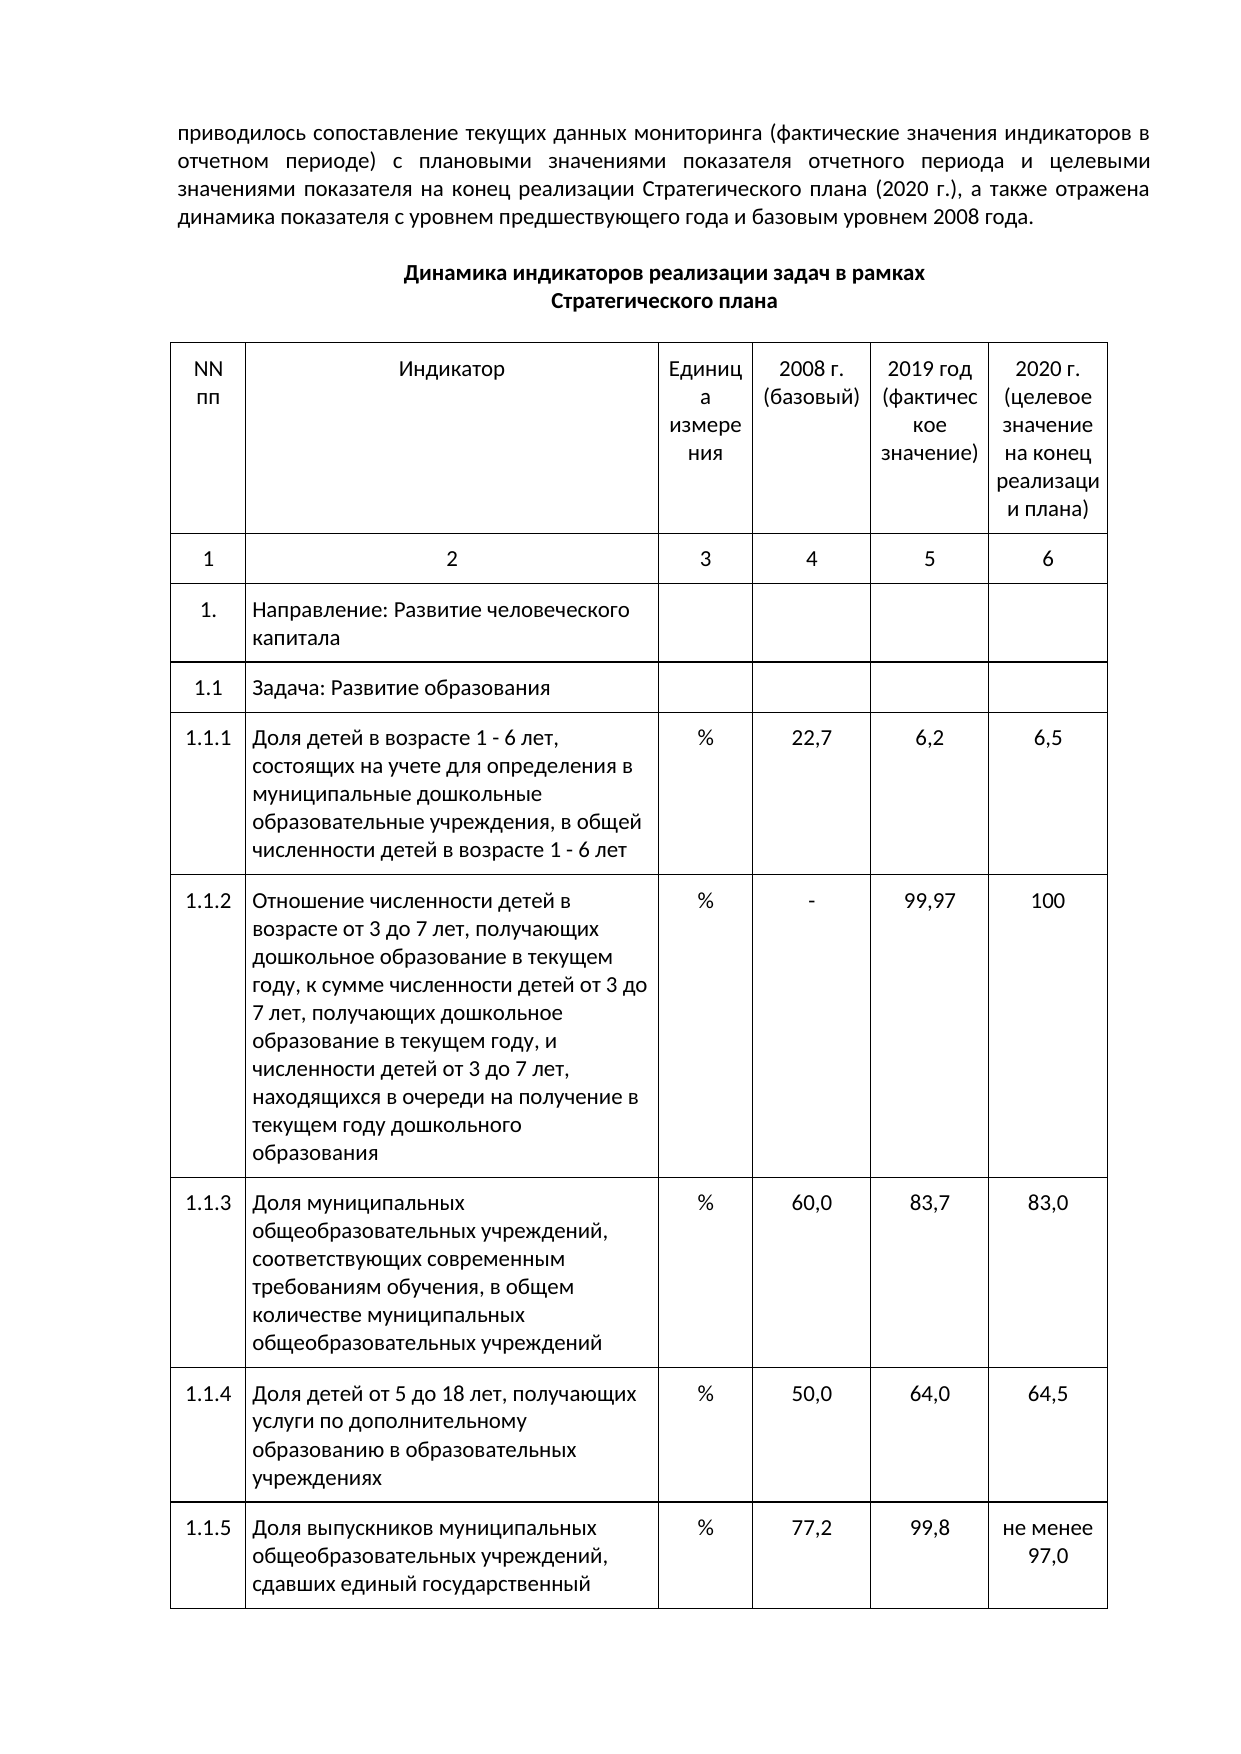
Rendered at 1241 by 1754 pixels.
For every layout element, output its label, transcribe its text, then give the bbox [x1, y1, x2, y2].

table_cell Отношение численности детей в возрасте от 3 до 7 лет, получающих дошкольное образование в текущем году, к сумме численности детей от 3 до 7 лет, получающих дошкольное образование в текущем году, и численности детей от 3 до 7 лет, находящихся в очереди на получение в текущем году дошкольного образования [246, 875, 658, 1177]
table_cell [659, 663, 752, 712]
table_header Индикатор [246, 343, 658, 533]
table_header 2019 год (фактическое значение) [871, 343, 988, 533]
table_cell 64,5 [989, 1368, 1107, 1501]
table_cell [871, 663, 988, 712]
table_cell 1.1.2 [171, 875, 245, 1177]
table_header NN пп [171, 343, 245, 533]
table_cell 1 [171, 534, 245, 583]
table_cell [753, 663, 870, 712]
table_cell - [753, 875, 870, 1177]
table_cell 83,7 [871, 1178, 988, 1367]
table_cell 1. [171, 584, 245, 661]
table_header Единица измерения [659, 343, 752, 533]
table_cell % [659, 1368, 752, 1501]
table_cell 1.1.1 [171, 713, 245, 874]
table_cell Доля муниципальных общеобразовательных учреждений, соответствующих современным требованиям обучения, в общем количестве муниципальных общеобразовательных учреждений [246, 1178, 658, 1367]
title Динамика индикаторов реализации задач в рамках [177, 258, 1152, 286]
table_cell 99,8 [871, 1503, 988, 1608]
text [177, 118, 1152, 230]
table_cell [246, 1503, 658, 1608]
table_cell [659, 584, 752, 661]
table_cell [753, 584, 870, 661]
table_cell [989, 663, 1107, 712]
table_cell 6,2 [871, 713, 988, 874]
table_cell Задача: Развитие образования [246, 663, 658, 712]
table_cell 99,97 [871, 875, 988, 1177]
table_cell [989, 584, 1107, 661]
table_cell 60,0 [753, 1178, 870, 1367]
table_cell 22,7 [753, 713, 870, 874]
table_cell 1.1.3 [171, 1178, 245, 1367]
table_header 2020 г. (целевое значение на конец реализации плана) [989, 343, 1107, 533]
table_cell 6,5 [989, 713, 1107, 874]
table_header 2008 г. (базовый) [753, 343, 870, 533]
table_cell % [659, 1178, 752, 1367]
table_cell [871, 584, 988, 661]
table_cell % [659, 1503, 752, 1608]
table_cell 1.1 [171, 663, 245, 712]
table_cell 4 [753, 534, 870, 583]
table_cell 77,2 [753, 1503, 870, 1608]
table_cell 50,0 [753, 1368, 870, 1501]
table_cell 3 [659, 534, 752, 583]
table_cell не менее 97,0 [989, 1503, 1107, 1608]
table_cell Доля детей в возрасте 1 - 6 лет, состоящих на учете для определения в муниципальные дошкольные образовательные учреждения, в общей численности детей в возрасте 1 - 6 лет [246, 713, 658, 874]
table_cell 2 [246, 534, 658, 583]
table_cell 6 [989, 534, 1107, 583]
table_cell Доля детей от 5 до 18 лет, получающих услуги по дополнительному образованию в образовательных учреждениях [246, 1368, 658, 1501]
table_cell Направление: Развитие человеческого капитала [246, 584, 658, 661]
table_cell 100 [989, 875, 1107, 1177]
table_cell 1.1.5 [171, 1503, 245, 1608]
table_cell 1.1.4 [171, 1368, 245, 1501]
table_cell 5 [871, 534, 988, 583]
title Стратегического плана [177, 286, 1152, 314]
table_cell % [659, 713, 752, 874]
table_cell 83,0 [989, 1178, 1107, 1367]
table_cell % [659, 875, 752, 1177]
table_cell 64,0 [871, 1368, 988, 1501]
